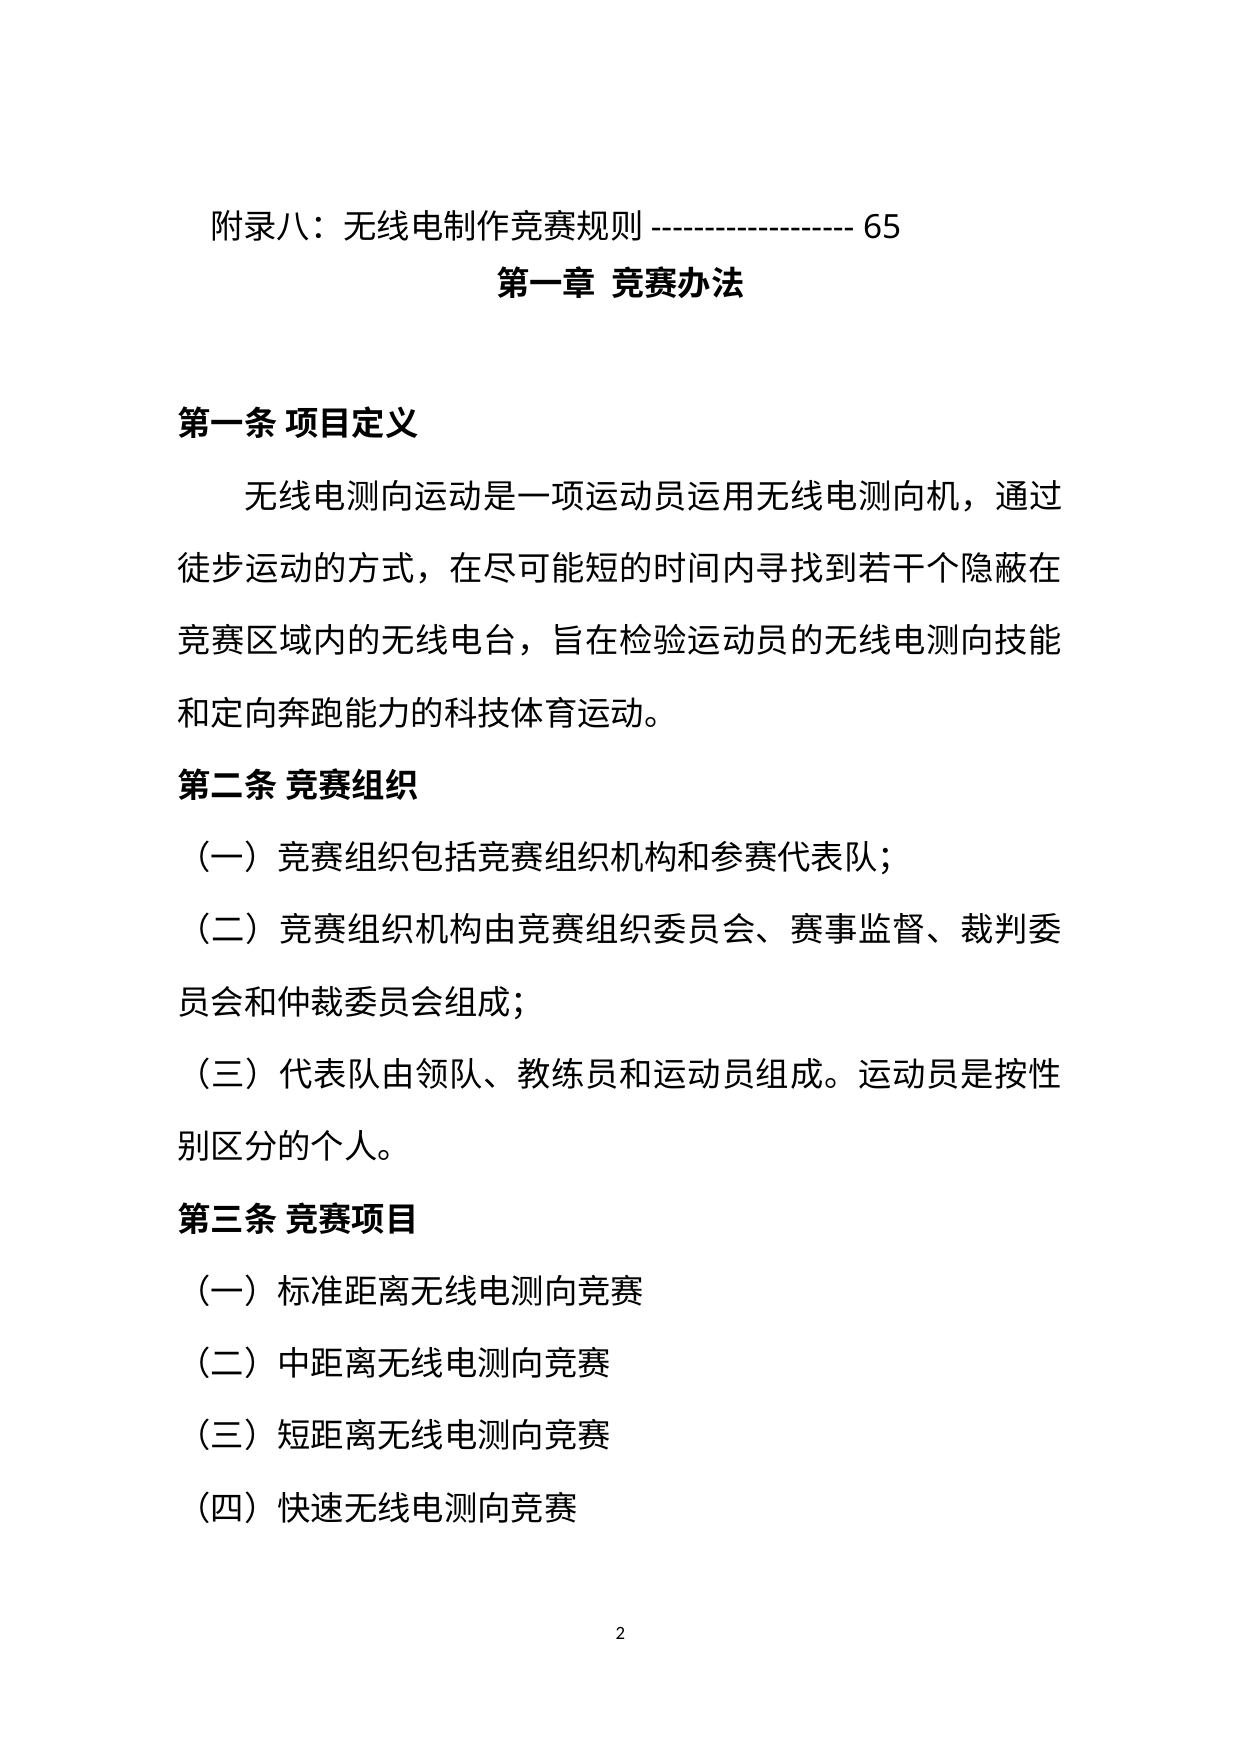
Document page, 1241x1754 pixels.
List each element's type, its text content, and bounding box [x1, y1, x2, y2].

text 第一章 竞赛办法 [177, 257, 1063, 305]
text 附录八：无线电制作竞赛规则 ------------------- 65 [177, 192, 1063, 257]
text 第二条 竞赛组织 [177, 759, 1063, 807]
text 第三条 竞赛项目 [177, 1192, 1063, 1241]
text （三）代表队由领队、教练员和运动员组成。运动员是按性别区分的个人。 [177, 1048, 1063, 1168]
text （二）中距离无线电测向竞赛 [177, 1337, 1063, 1385]
text （一）标准距离无线电测向竞赛 [177, 1265, 1063, 1313]
text （二）竞赛组织机构由竞赛组织委员会、赛事监督、裁判委员会和仲裁委员会组成； [177, 903, 1063, 1024]
text 第一条 项目定义 [177, 397, 1063, 445]
text （一）竞赛组织包括竞赛组织机构和参赛代表队； [177, 831, 1063, 879]
text （三）短距离无线电测向竞赛 [177, 1409, 1063, 1457]
text （四）快速无线电测向竞赛 [177, 1482, 1063, 1530]
text 无线电测向运动是一项运动员运用无线电测向机，通过徒步运动的方式，在尽可能短的时间内寻找到若干个隐蔽在竞赛区域内的无线电台，旨在检验运动员的无线电测向技能和定向奔跑能力的科技体育运动。 [177, 469, 1063, 734]
